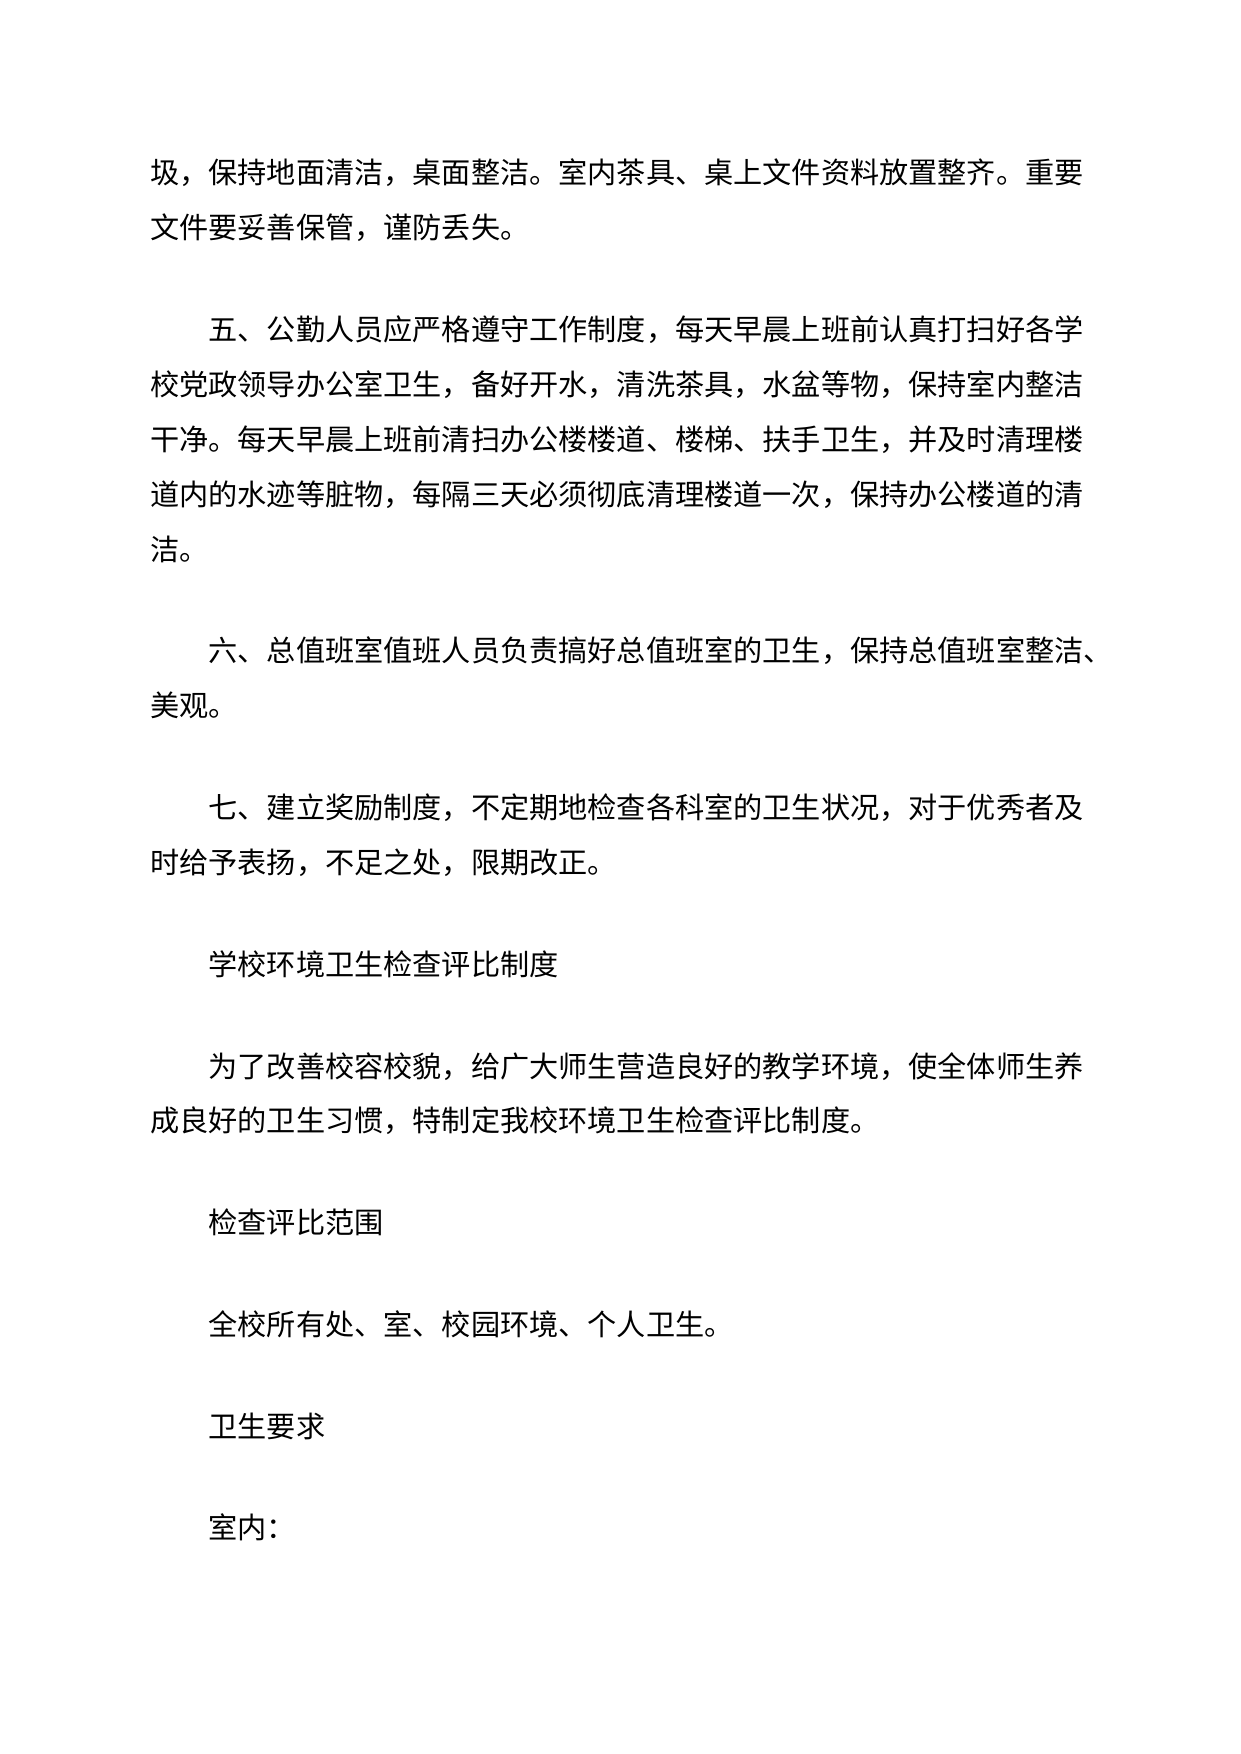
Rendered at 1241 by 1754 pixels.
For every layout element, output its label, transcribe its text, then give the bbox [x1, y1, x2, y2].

text 为了改善校容校貌，给广大师生营造良好的教学环境，使全体师生养成良好的卫生习惯，特制定我校环境卫生检查评比制度。 [150, 1043, 1090, 1140]
text 五、公勤人员应严格遵守工作制度，每天早晨上班前认真打扫好各学校党政领导办公室卫生，备好开水，清洗茶具，水盆等物，保持室内整洁干净。每天早晨上班前清扫办公楼楼道、楼梯、扶手卫生，并及时清理楼道内的水迹等脏物，每隔三天必须彻底清理楼道一次，保持办公楼道的清洁。 [150, 307, 1090, 568]
text 六、总值班室值班人员负责搞好总值班室的卫生，保持总值班室整洁、美观。 [150, 628, 1090, 725]
text 全校所有处、室、校园环境、个人卫生。 [150, 1302, 1090, 1344]
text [150, 150, 1090, 247]
text 检查评比范围 [150, 1200, 1090, 1242]
text 学校环境卫生检查评比制度 [150, 941, 1090, 984]
text 室内： [150, 1505, 1090, 1547]
text 卫生要求 [150, 1403, 1090, 1446]
text 七、建立奖励制度，不定期地检查各科室的卫生状况，对于优秀者及时给予表扬，不足之处，限期改正。 [150, 785, 1090, 882]
